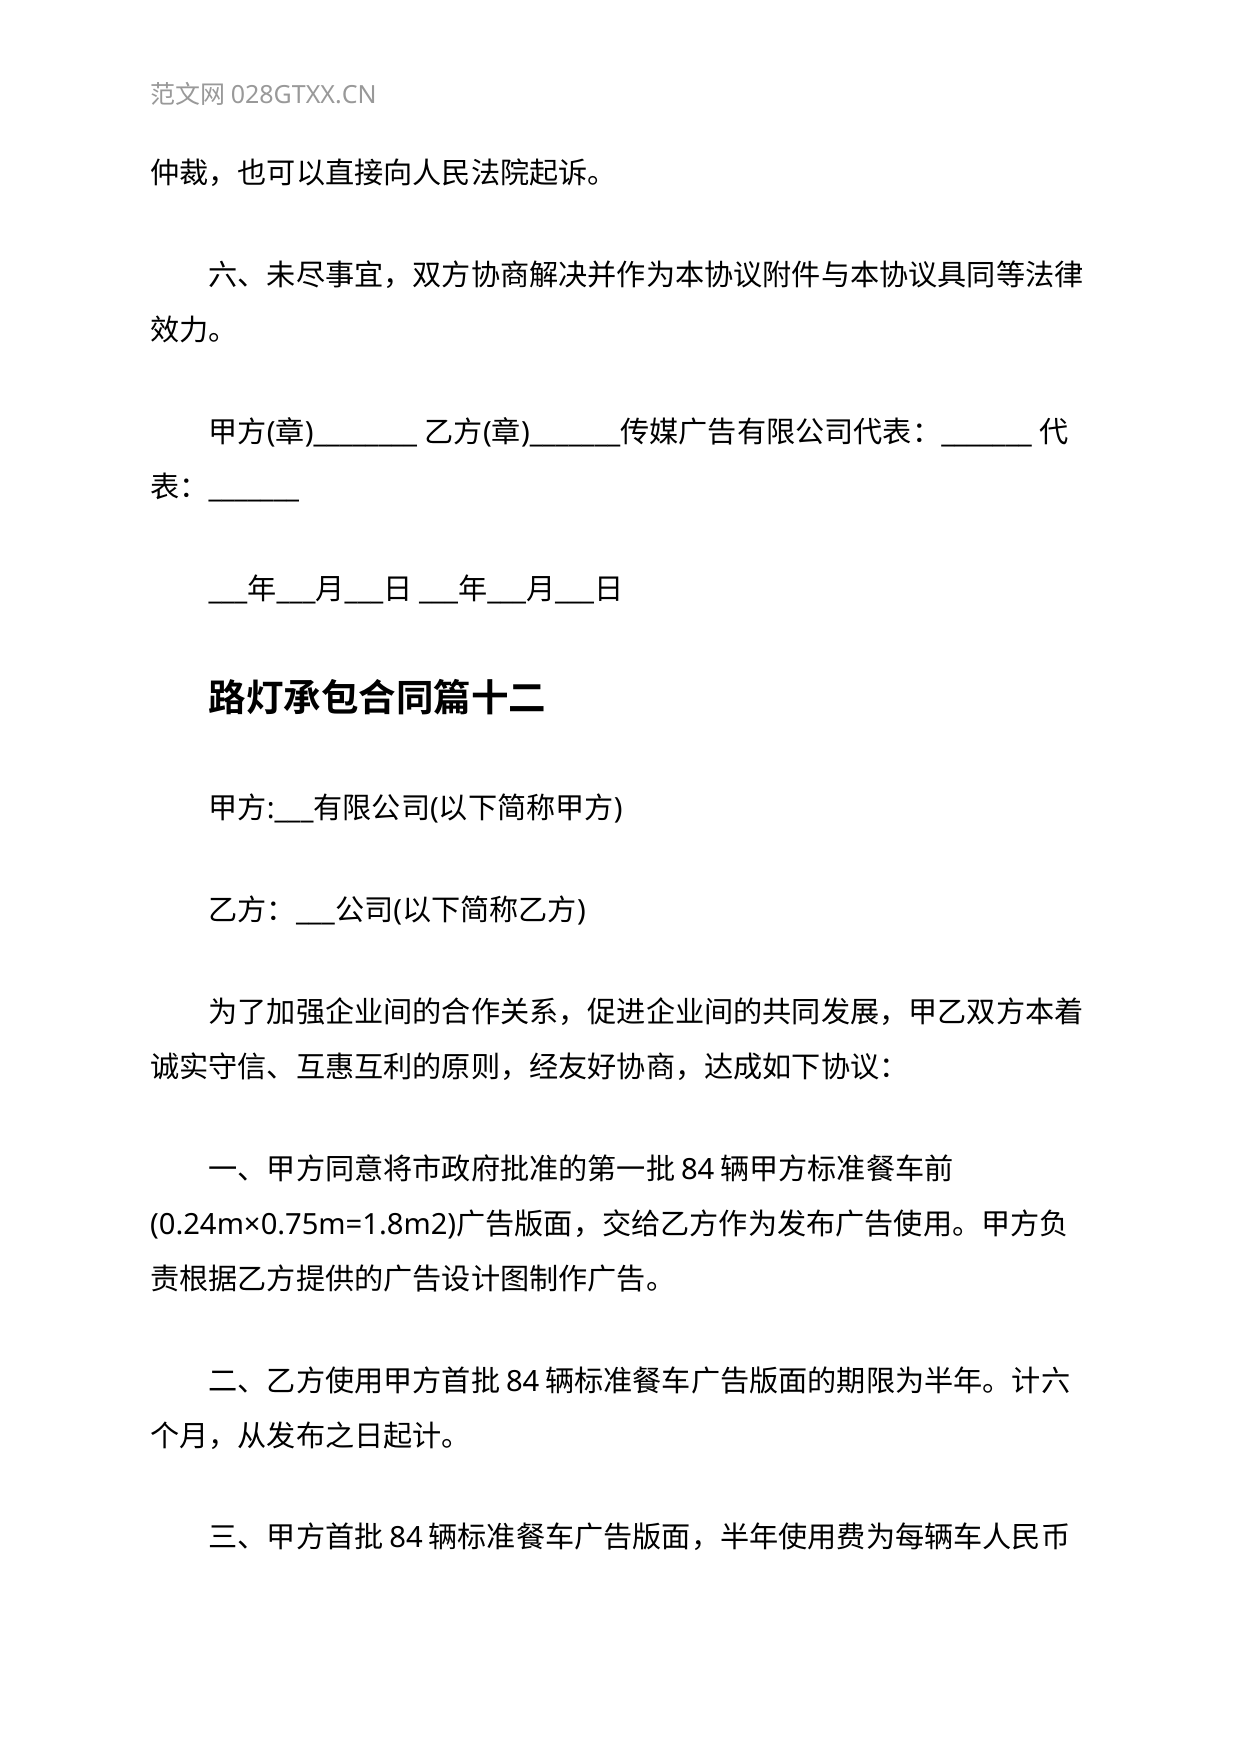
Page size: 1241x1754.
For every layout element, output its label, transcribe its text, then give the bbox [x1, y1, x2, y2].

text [150, 1514, 1090, 1556]
text ___年___月___日 ___年___月___日 [150, 565, 1090, 608]
text 路灯承包合同篇十二 [150, 667, 1090, 722]
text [150, 150, 1090, 192]
text 甲方:___有限公司(以下简称甲方) [150, 785, 1090, 827]
text 乙方：___公司(以下简称乙方) [150, 887, 1090, 929]
text 一、甲方同意将市政府批准的第一批84辆甲方标准餐车前(0.24m×0.75m=1.8m2)广告版面，交给乙方作为发布广告使用。甲方负责根据乙方提供的广告设计图制作广告。 [150, 1145, 1090, 1298]
text 六、未尽事宜，双方协商解决并作为本协议附件与本协议具同等法律效力。 [150, 252, 1090, 349]
text 二、乙方使用甲方首批84辆标准餐车广告版面的期限为半年。计六个月，从发布之日起计。 [150, 1357, 1090, 1454]
text 甲方(章)________ 乙方(章)_______传媒广告有限公司代表：_______ 代表：_______ [150, 408, 1090, 506]
text 为了加强企业间的合作关系，促进企业间的共同发展，甲乙双方本着诚实守信、互惠互利的原则，经友好协商，达成如下协议： [150, 989, 1090, 1086]
